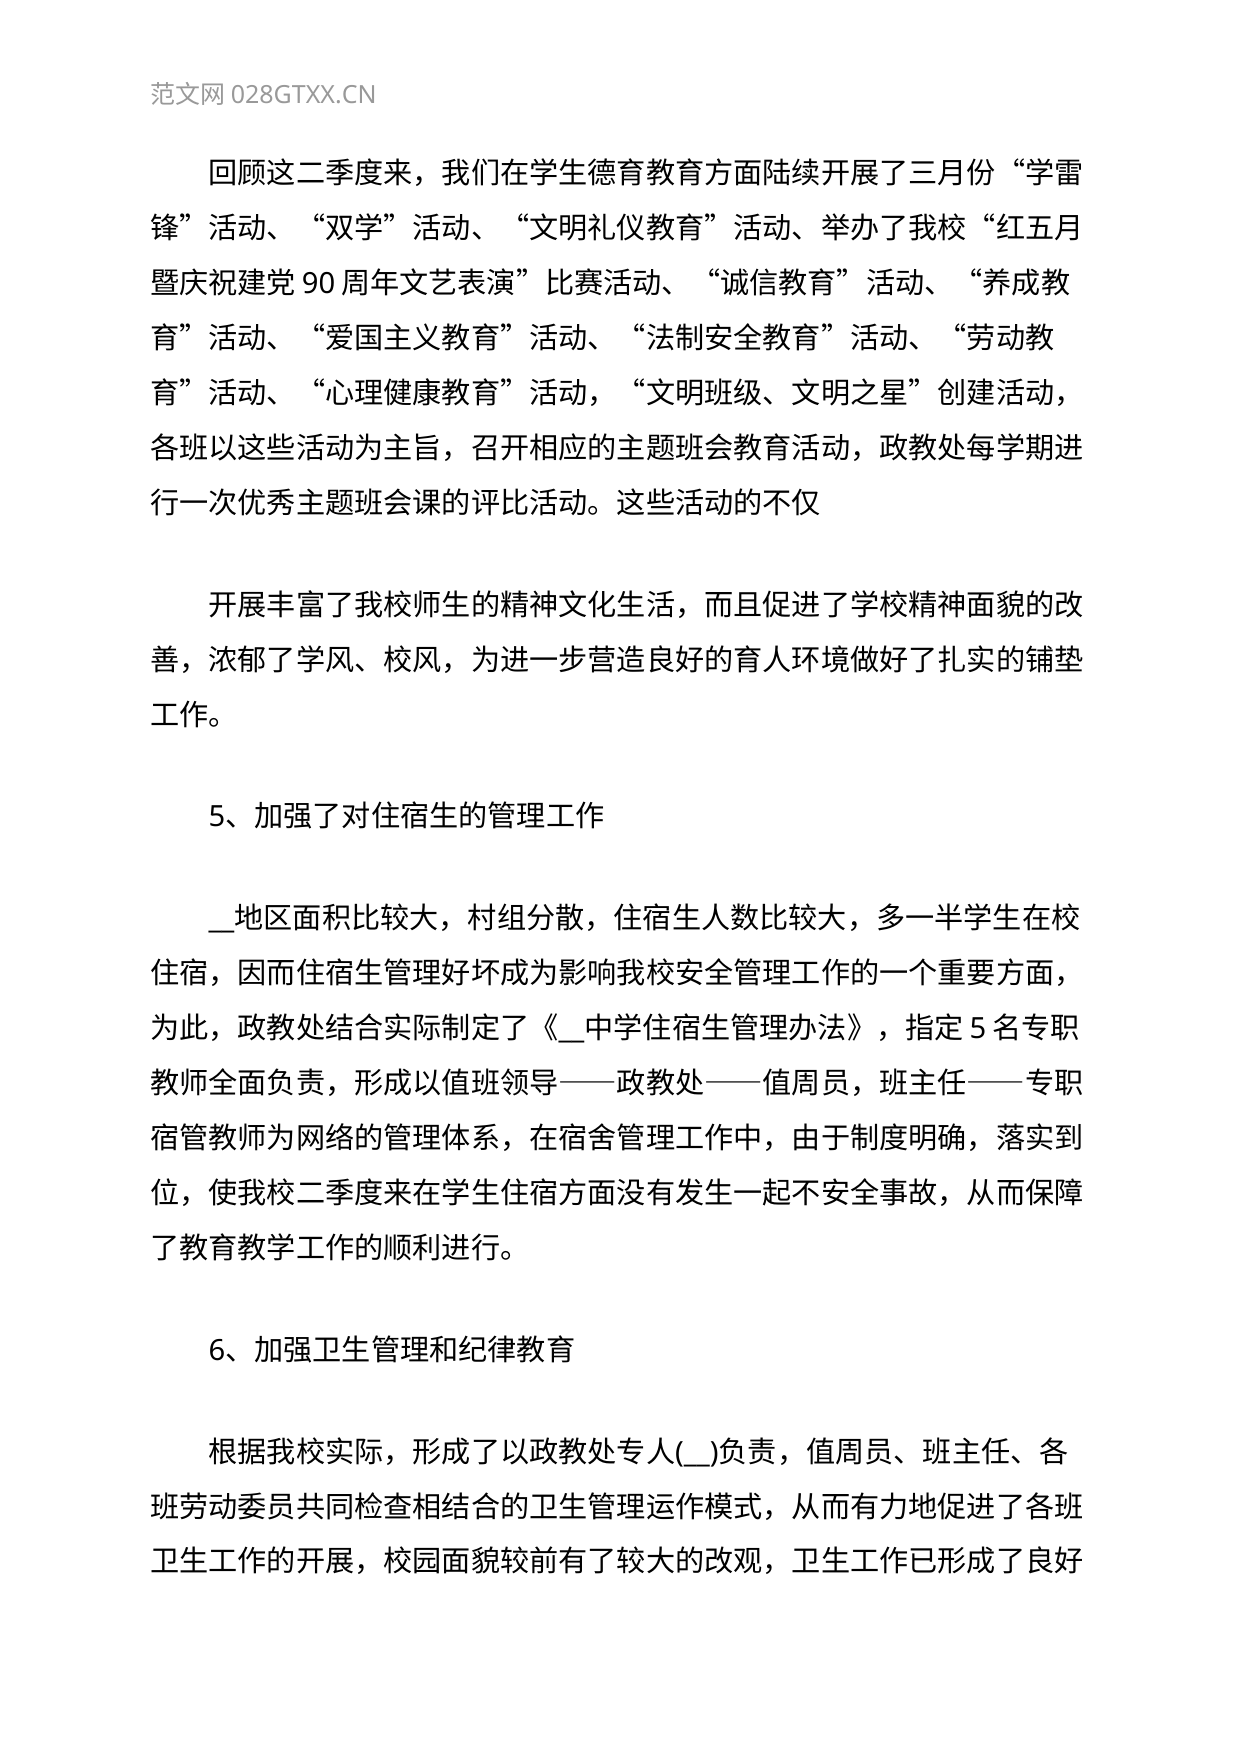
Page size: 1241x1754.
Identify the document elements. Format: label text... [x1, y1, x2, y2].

text 5、加强了对住宿生的管理工作 [150, 793, 1090, 835]
text 开展丰富了我校师生的精神文化生活，而且促进了学校精神面貌的改善，浓郁了学风、校风，为进一步营造良好的育人环境做好了扎实的铺垫工作。 [150, 581, 1090, 733]
text 回顾这二季度来，我们在学生德育教育方面陆续开展了三月份“学雷锋”活动、“双学”活动、“文明礼仪教育”活动、举办了我校“红五月暨庆祝建党90周年文艺表演”比赛活动、“诚信教育”活动、“养成教育”活动、“爱国主义教育”活动、“法制安全教育”活动、“劳动教育”活动、“心理健康教育”活动，“文明班级、文明之星”创建活动，各班以这些活动为主旨，召开相应的主题班会教育活动，政教处每学期进行一次优秀主题班会课的评比活动。这些活动的不仅 [150, 150, 1090, 522]
text 6、加强卫生管理和纪律教育 [150, 1326, 1090, 1368]
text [150, 1428, 1090, 1580]
text __地区面积比较大，村组分散，住宿生人数比较大，多一半学生在校住宿，因而住宿生管理好坏成为影响我校安全管理工作的一个重要方面，为此，政教处结合实际制定了《__中学住宿生管理办法》，指定5名专职教师全面负责，形成以值班领导——政教处——值周员，班主任——专职宿管教师为网络的管理体系，在宿舍管理工作中，由于制度明确，落实到位，使我校二季度来在学生住宿方面没有发生一起不安全事故，从而保障了教育教学工作的顺利进行。 [150, 895, 1090, 1267]
